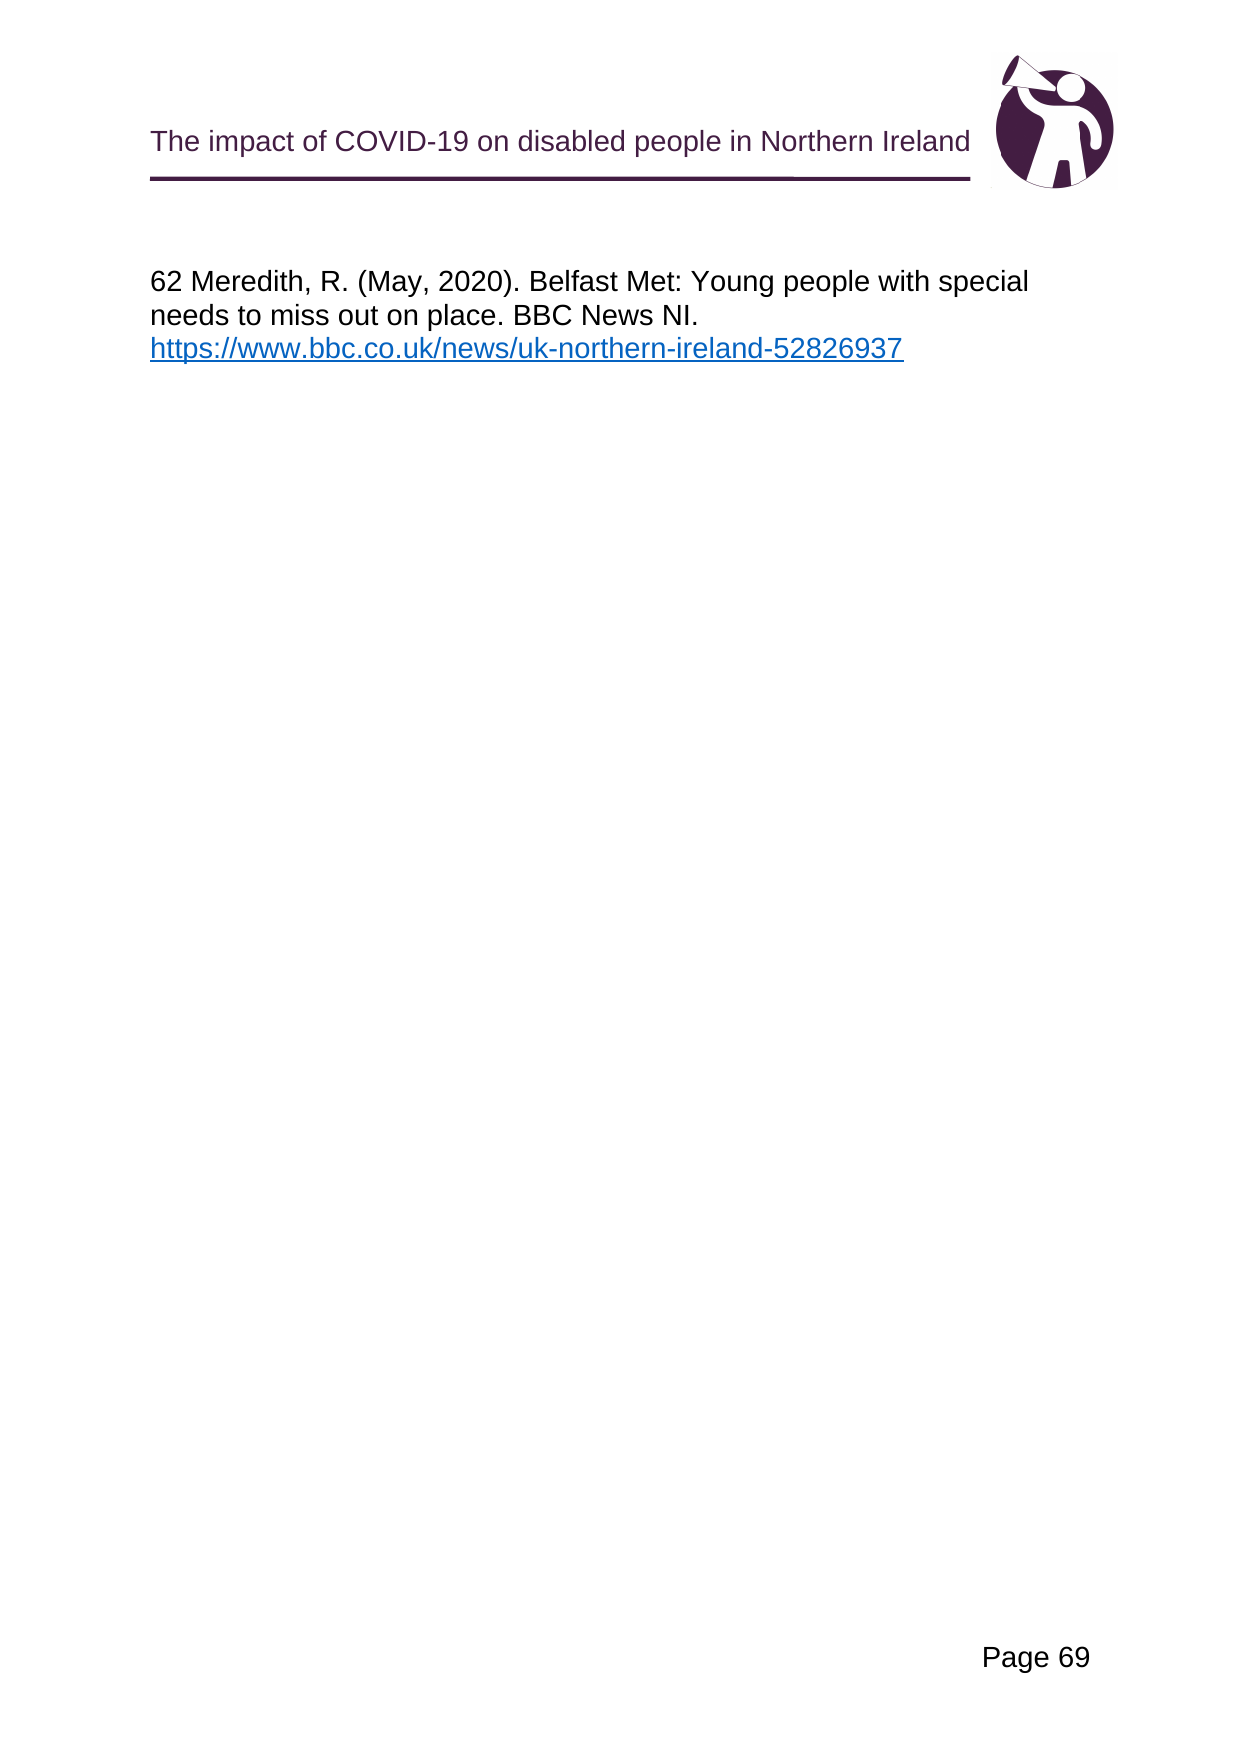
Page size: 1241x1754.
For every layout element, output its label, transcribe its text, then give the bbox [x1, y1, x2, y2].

text 62 Meredith, R. (May, 2020). Belfast Met: Young people with special needs to miss out on place. BBC News NI. https://www.bbc.co.uk/news/uk-northern-ireland-52826937 [150, 264, 1090, 365]
picture [990, 52, 1118, 190]
